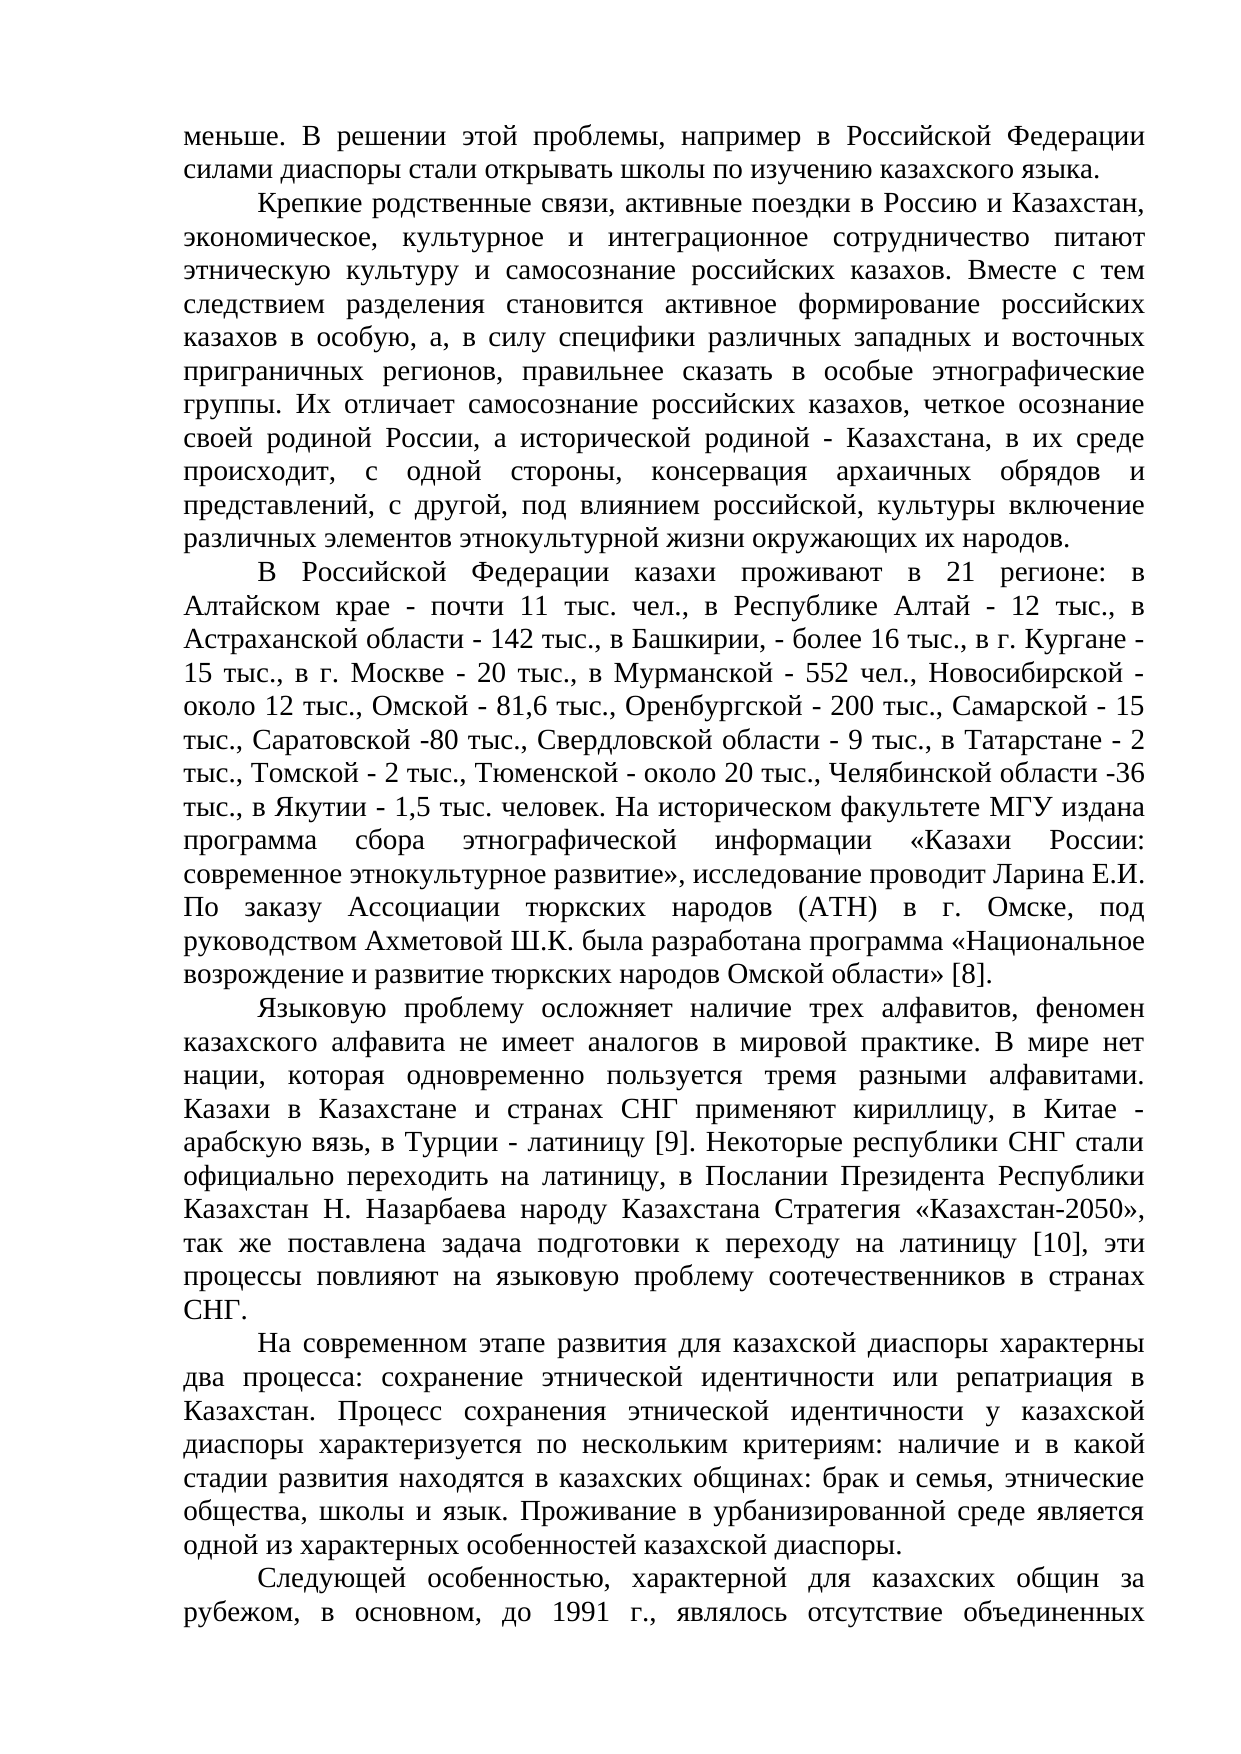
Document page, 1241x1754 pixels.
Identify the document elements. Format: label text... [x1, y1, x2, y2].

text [183, 118, 1146, 185]
text В Российской Федерации казахи проживают в 21 регионе: в Алтайском крае - почти 11 тыс. чел., в Республике Алтай - 12 тыс., в Астраханской области - 142 тыс., в Башкирии, - более 16 тыс., в г. Кургане -15 тыс., в г. Москве - 20 тыс., в Мурманской - 552 чел., Новосибирской - около 12 тыс., Омской - 81,6 тыс., Оренбургской - 200 тыс., Самарской - 15 тыс., Саратовской -80 тыс., Свердловской области - 9 тыс., в Татарстане - 2 тыс., Томской - 2 тыс., Тюменской - около 20 тыс., Челябинской области -36 тыс., в Якутии - 1,5 тыс. человек. На историческом факультете МГУ издана программа сбора этнографической информации «Казахи России: современное этнокультурное развитие», исследование проводит Ларина Е.И. По заказу Ассоциации тюркских народов (АТН) в г. Омске, под руководством Ахметовой Ш.К. была разработана программа «Национальное возрождение и развитие тюркских народов Омской области» [8]. [183, 554, 1146, 990]
text На современном этапе развития для казахской диаспоры характерны два процесса: сохранение этнической идентичности или репатриация в Казахстан. Процесс сохранения этнической идентичности у казахской диаспоры характеризуется по нескольким критериям: наличие и в какой стадии развития находятся в казахских общинах: брак и семья, этнические общества, школы и язык. Проживание в урбанизированной среде является одной из характерных особенностей казахской диаспоры. [183, 1326, 1146, 1560]
text Языковую проблему осложняет наличие трех алфавитов, феномен казахского алфавита не имеет аналогов в мировой практике. В мире нет нации, которая одновременно пользуется тремя разными алфавитами. Казахи в Казахстане и странах СНГ применяют кириллицу, в Китае - арабскую вязь, в Турции - латиницу [9]. Некоторые республики СНГ стали официально переходить на латиницу, в Послании Президента Республики Казахстан Н. Назарбаева народу Казахстана Стратегия «Казахстан-2050», так же поставлена задача подготовки к переходу на латиницу [10], эти процессы повлияют на языковую проблему соотечественников в странах СНГ. [183, 990, 1146, 1326]
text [183, 1560, 1146, 1627]
text Крепкие родственные связи, активные поездки в Россию и Казахстан, экономическое, культурное и интеграционное сотрудничество питают этническую культуру и самосознание российских казахов. Вместе с тем следствием разделения становится активное формирование российских казахов в особую, а, в силу специфики различных западных и восточных приграничных регионов, правильнее сказать в особые этнографические группы. Их отличает самосознание российских казахов, четкое осознание своей родиной России, а исторической родиной - Казахстана, в их среде происходит, с одной стороны, консервация архаичных обрядов и представлений, с другой, под влиянием российской, культуры включение различных элементов этнокультурной жизни окружающих их народов. [183, 185, 1146, 554]
